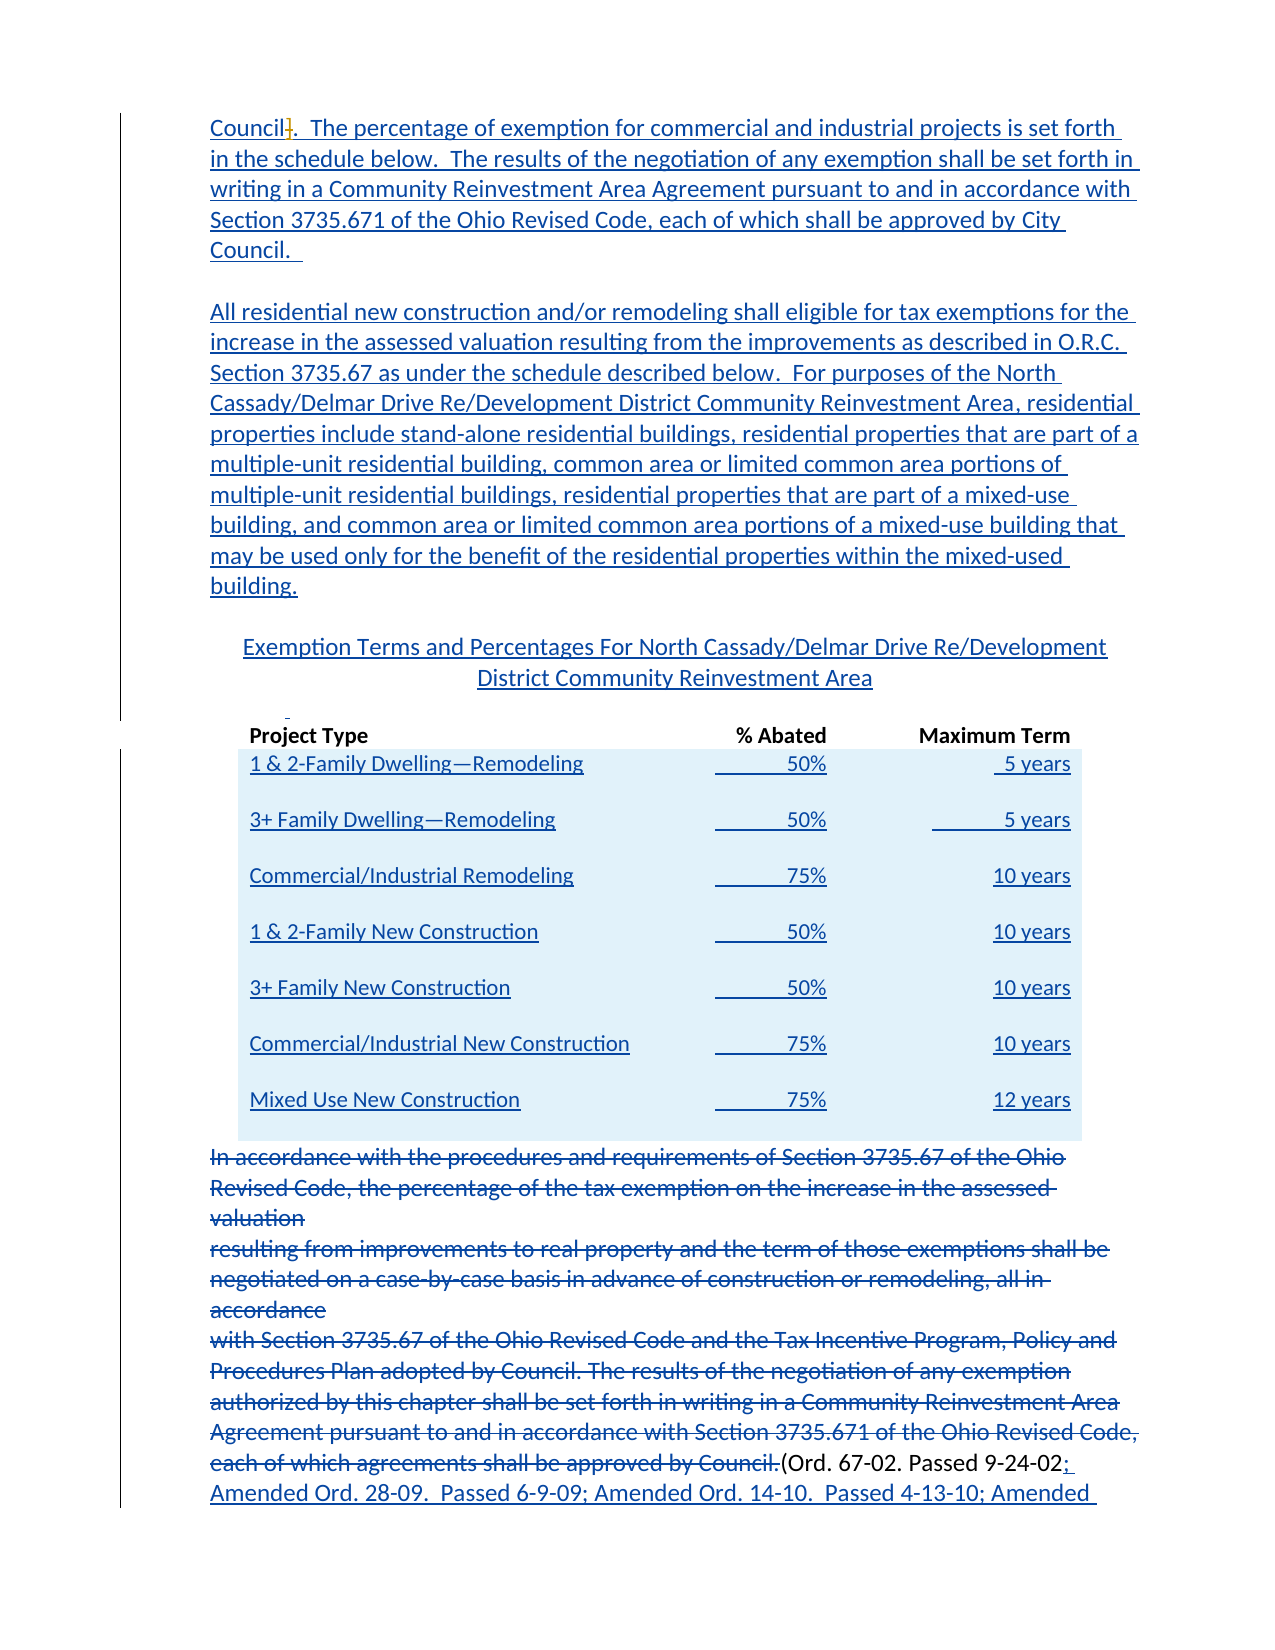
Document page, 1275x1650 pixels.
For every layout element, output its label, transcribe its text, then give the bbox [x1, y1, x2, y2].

table_header % Abated [669, 721, 838, 749]
table_header Maximum Term [838, 721, 1082, 749]
table_header Project Type [238, 721, 669, 749]
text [210, 1447, 1140, 1508]
